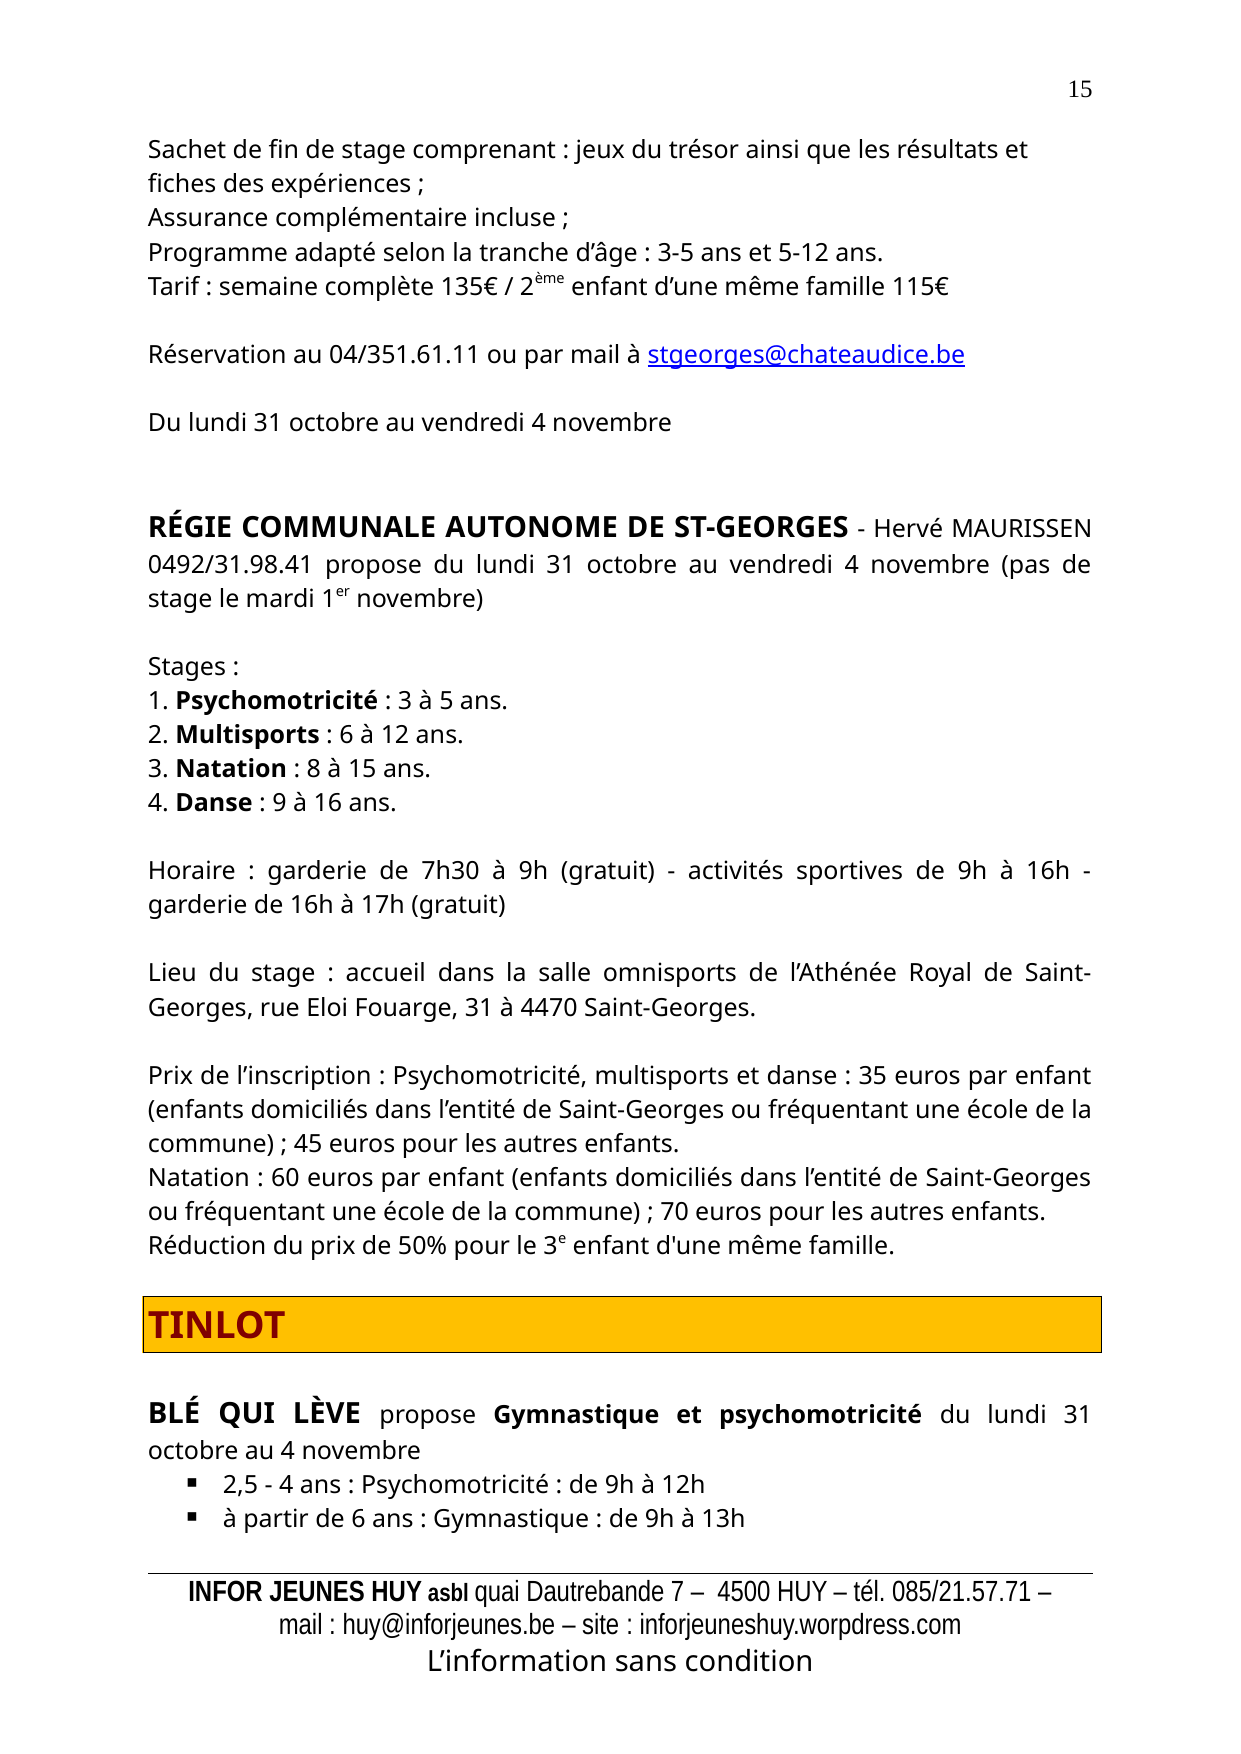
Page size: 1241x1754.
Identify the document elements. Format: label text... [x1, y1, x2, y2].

text Blé qui Lève propose Gymnastique et psychomotricité du lundi 31 octobre au 4 novembre [148, 1393, 1093, 1466]
text Tarif : semaine complète 135€ / 2ème enfant d’une même famille 115€ [148, 268, 1093, 302]
text Du lundi 31 octobre au vendredi 4 novembre [148, 404, 1093, 438]
text Régie Communale Autonome de St-Georges - Hervé MAURISSEN 0492/31.98.41 propose du lundi 31 octobre au vendredi 4 novembre (pas de stage le mardi 1er novembre) [148, 507, 1093, 614]
list 2,5 - 4 ans : Psychomotricité : de 9h à 12h [185, 1466, 1093, 1501]
text Réduction du prix de 50% pour le 3e enfant d'une même famille. [148, 1228, 1093, 1262]
list à partir de 6 ans : Gymnastique : de 9h à 13h [185, 1501, 1093, 1534]
text Horaire : garderie de 7h30 à 9h (gratuit) - activités sportives de 9h à 16h - garderie de 16h à 17h (gratuit) [148, 853, 1093, 921]
text Natation : 60 euros par enfant (enfants domiciliés dans l’entité de Saint-Georges ou fréquentant une école de la commune) ; 70 euros pour les autres enfants. [148, 1159, 1093, 1228]
text Programme adapté selon la tranche d’âge : 3-5 ans et 5-12 ans. [148, 234, 1093, 268]
text Stages : [148, 648, 1093, 683]
text Réservation au 04/351.61.11 ou par mail à stgeorges@chateaudice.be [148, 336, 1093, 370]
text TINLOT [144, 1297, 1101, 1352]
text Lieu du stage : accueil dans la salle omnisports de l’Athénée Royal de Saint-Georges, rue Eloi Fouarge, 31 à 4470 Saint-Georges. [148, 955, 1093, 1023]
text 1. Psychomotricité : 3 à 5 ans. [148, 683, 1093, 717]
text Assurance complémentaire incluse ; [148, 200, 1093, 234]
text Sachet de fin de stage comprenant : jeux du trésor ainsi que les résultats et fiches des expériences ; [148, 132, 1093, 200]
text Prix de l’inscription : Psychomotricité, multisports et danse : 35 euros par enfant (enfants domiciliés dans l’entité de Saint-Georges ou fréquentant une école de la commune) ; 45 euros pour les autres enfants. [148, 1057, 1093, 1159]
text 3. Natation : 8 à 15 ans. [148, 751, 1093, 785]
text 4. Danse : 9 à 16 ans. [148, 785, 1093, 819]
text 2. Multisports : 6 à 12 ans. [148, 717, 1093, 751]
